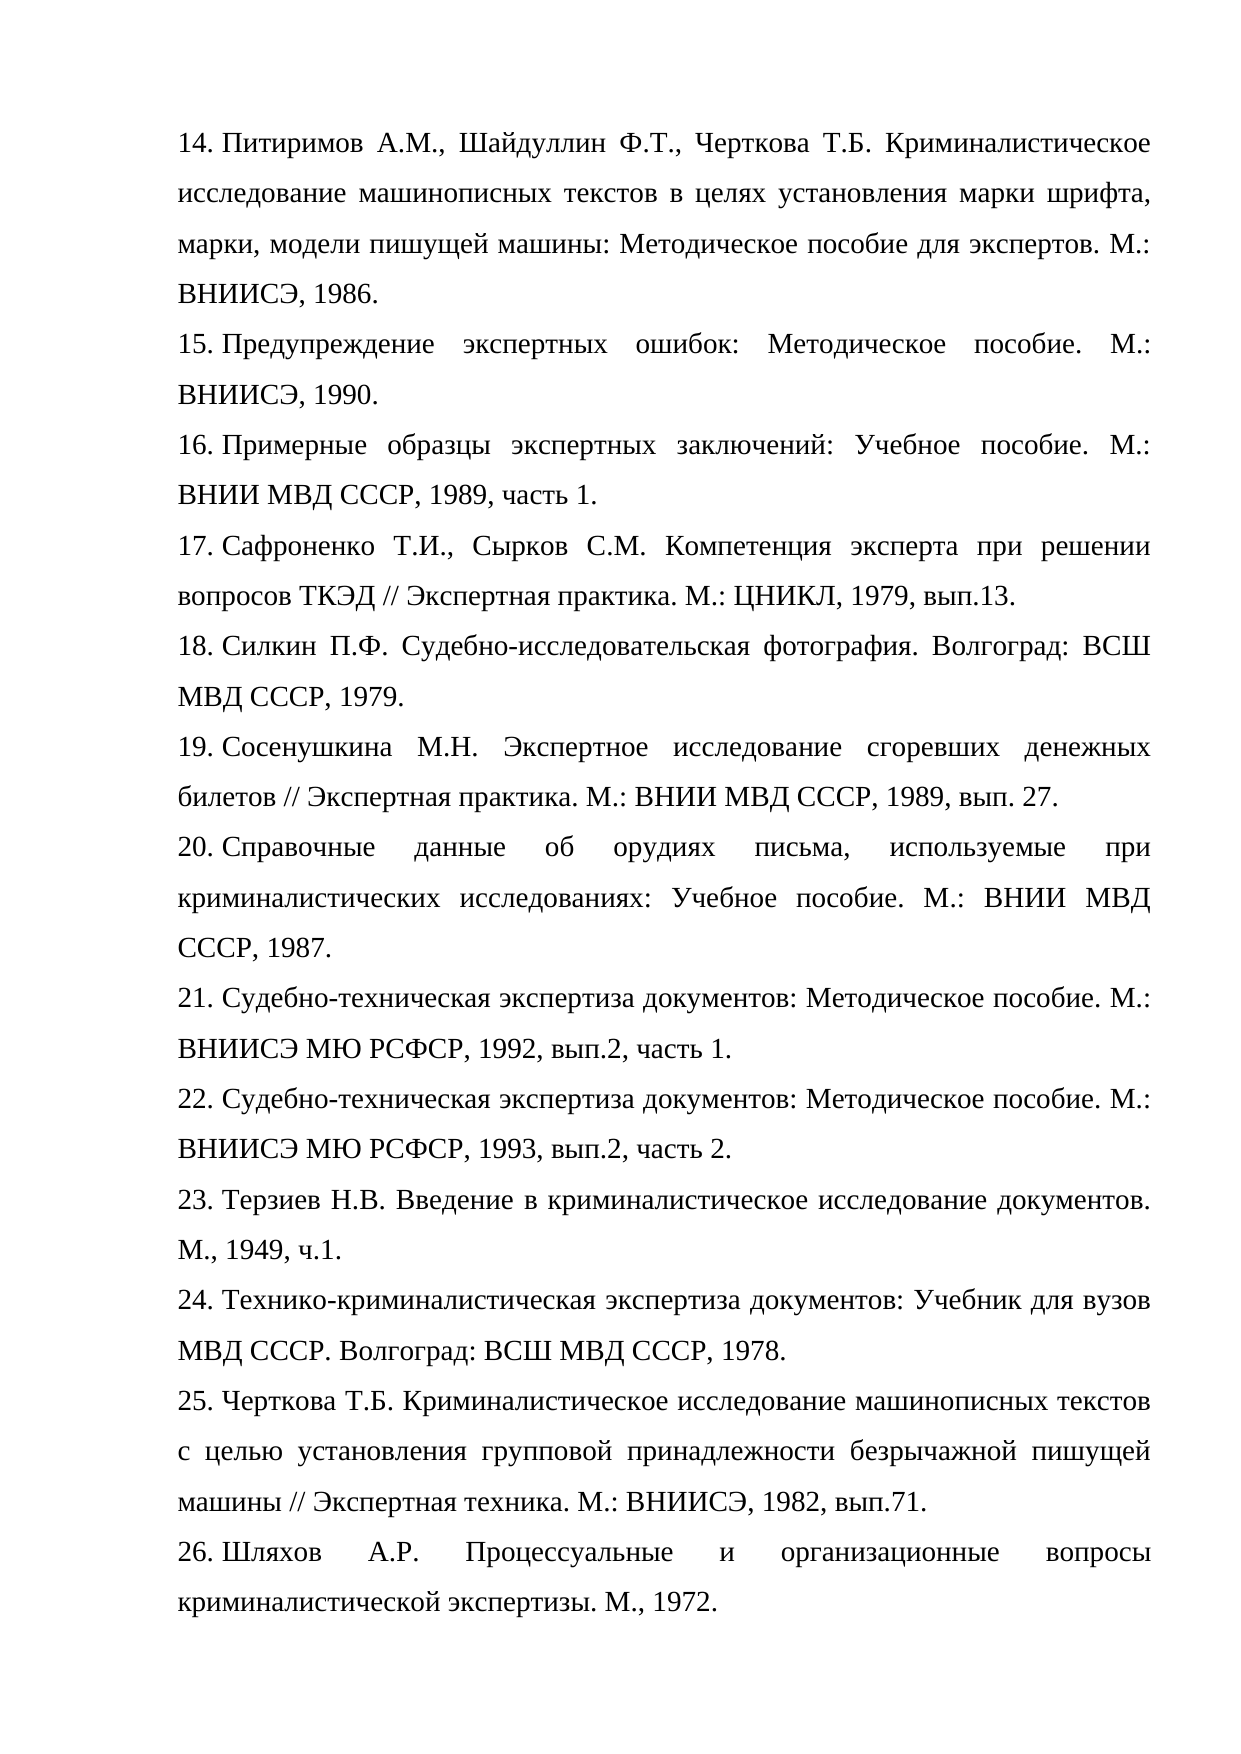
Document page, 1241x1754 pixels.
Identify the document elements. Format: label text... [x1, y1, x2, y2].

list Сосенушкина М.Н. Экспертное исследование сгоревших денежных билетов // Экспертная практика. М.: ВНИИ МВД СССР, 1989, вып. 27. [177, 729, 1152, 813]
list Справочные данные об орудиях письма, используемые при криминалистических исследованиях: Учебное пособие. М.: ВНИИ МВД СССР, 1987. [177, 829, 1152, 964]
list Терзиев Н.В. Введение в криминалистическое исследование документов. М., 1949, ч.1. [177, 1182, 1152, 1266]
list Судебно-техническая экспертиза документов: Методическое пособие. М.: ВНИИСЭ МЮ РСФСР, 1992, вып.2, часть 1. [177, 981, 1152, 1064]
list Силкин П.Ф. Судебно-исследовательская фотография. Волгоград: ВСШ МВД СССР, 1979. [177, 628, 1152, 712]
list Шляхов А.Р. Процессуальные и организационные вопросы криминалистической экспертизы. М., 1972. [177, 1534, 1152, 1618]
list Черткова Т.Б. Криминалистическое исследование машинописных текстов с целью установления групповой принадлежности безрычажной пишущей машины // Экспертная техника. М.: ВНИИСЭ, 1982, вып.71. [177, 1383, 1152, 1517]
list Питиримов А.М., Шайдуллин Ф.Т., Черткова Т.Б. Криминалистическое исследование машинописных текстов в целях установления марки шрифта, марки, модели пишущей машины: Методическое пособие для экспертов. М.: ВНИИСЭ, 1986. [177, 125, 1152, 310]
list Примерные образцы экспертных заключений: Учебное пособие. М.: ВНИИ МВД СССР, 1989, часть 1. [177, 427, 1152, 511]
list Предупреждение экспертных ошибок: Методическое пособие. М.: ВНИИСЭ, 1990. [177, 326, 1152, 410]
list Сафроненко Т.И., Сырков С.М. Компетенция эксперта при решении вопросов ТКЭД // Экспертная практика. М.: ЦНИКЛ, 1979, вып.13. [177, 528, 1152, 612]
list Технико-криминалистическая экспертиза документов: Учебник для вузов МВД СССР. Волгоград: ВСШ МВД СССР, 1978. [177, 1282, 1152, 1366]
list Судебно-техническая экспертиза документов: Методическое пособие. М.: ВНИИСЭ МЮ РСФСР, 1993, вып.2, часть 2. [177, 1081, 1152, 1165]
